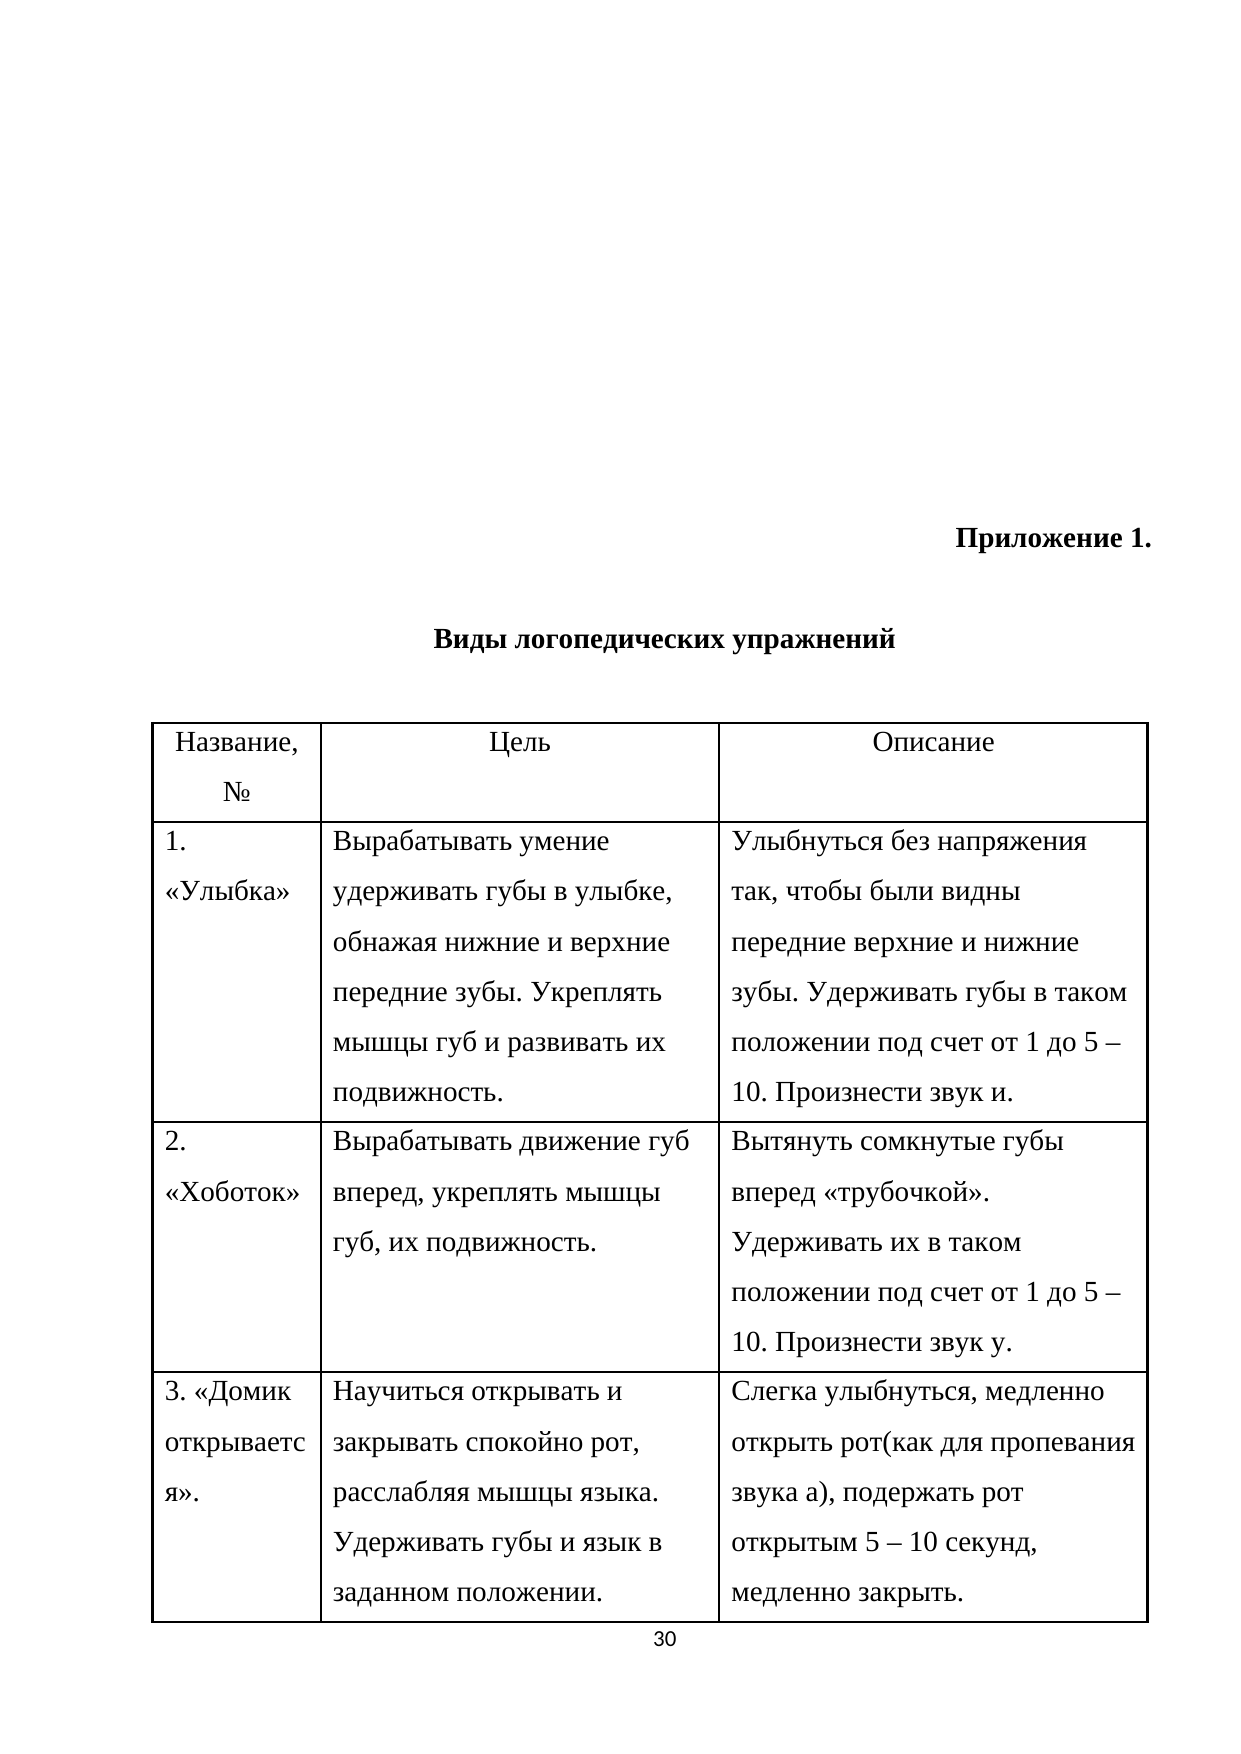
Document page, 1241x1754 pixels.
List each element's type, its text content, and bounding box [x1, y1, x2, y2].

table_header Описание [720, 724, 1146, 821]
table_header Цель [322, 724, 718, 821]
table_cell Улыбнуться без напряжения так, чтобы были видны передние верхние и нижние зубы. Удерживать губы в таком положении под счет от 1 до 5 – 10. Произнести звук и. [720, 823, 1146, 1121]
table_cell 2. «Хоботок» [154, 1123, 320, 1371]
table_cell Вытянуть сомкнутые губы вперед «трубочкой». Удерживать их в таком положении под счет от 1 до 5 – 10. Произнести звук у. [720, 1123, 1146, 1371]
table_cell Научиться открывать и закрывать спокойно рот, расслабляя мышцы языка. Удерживать губы и язык в заданном положении. [322, 1373, 718, 1621]
text Приложение 1. [177, 521, 1152, 554]
table_cell Слегка улыбнуться, медленно открыть рот(как для пропевания звука а), подержать рот открытым 5 – 10 секунд, медленно закрыть. [720, 1373, 1146, 1621]
text Виды логопедических упражнений [177, 621, 1152, 655]
table_cell Вырабатывать умение удерживать губы в улыбке, обнажая нижние и верхние передние зубы. Укреплять мышцы губ и развивать их подвижность. [322, 823, 718, 1121]
table_cell 1. «Улыбка» [154, 823, 320, 1121]
table_cell 3. «Домик открывается». [154, 1373, 320, 1621]
table_header Название, № [154, 724, 320, 821]
table_cell Вырабатывать движение губ вперед, укреплять мышцы губ, их подвижность. [322, 1123, 718, 1371]
